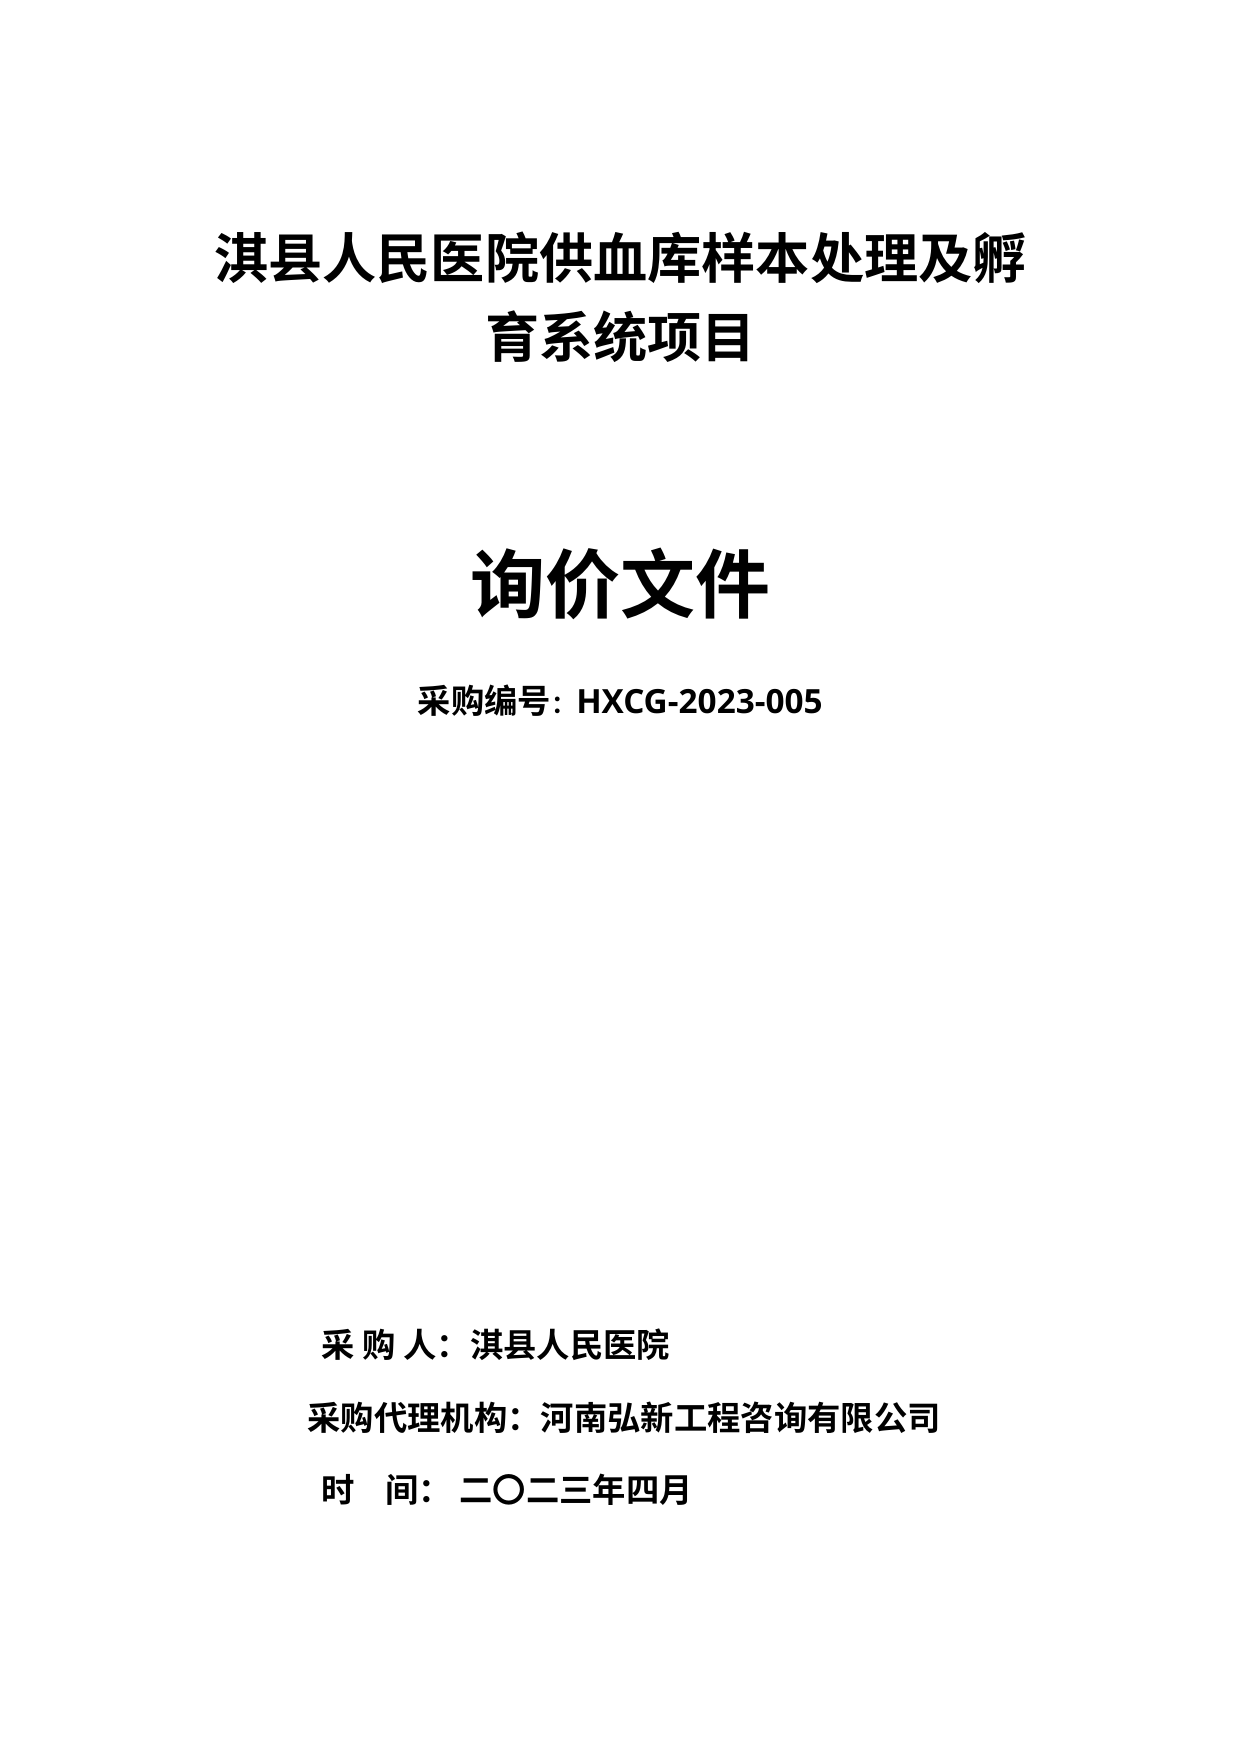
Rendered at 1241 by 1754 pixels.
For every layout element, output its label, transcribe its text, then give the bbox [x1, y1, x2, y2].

text 时 间： 二〇二三年四月 [187, 1464, 1053, 1512]
text 询价文件 [187, 526, 1053, 634]
text 淇县人民医院供血库样本处理及孵育系统项目 [187, 216, 1053, 373]
text 采购编号：HXCG-2023-005 [187, 675, 1053, 723]
text 采 购 人：淇县人民医院 [187, 1319, 1053, 1367]
text 采购代理机构：河南弘新工程咨询有限公司 [187, 1391, 1053, 1439]
